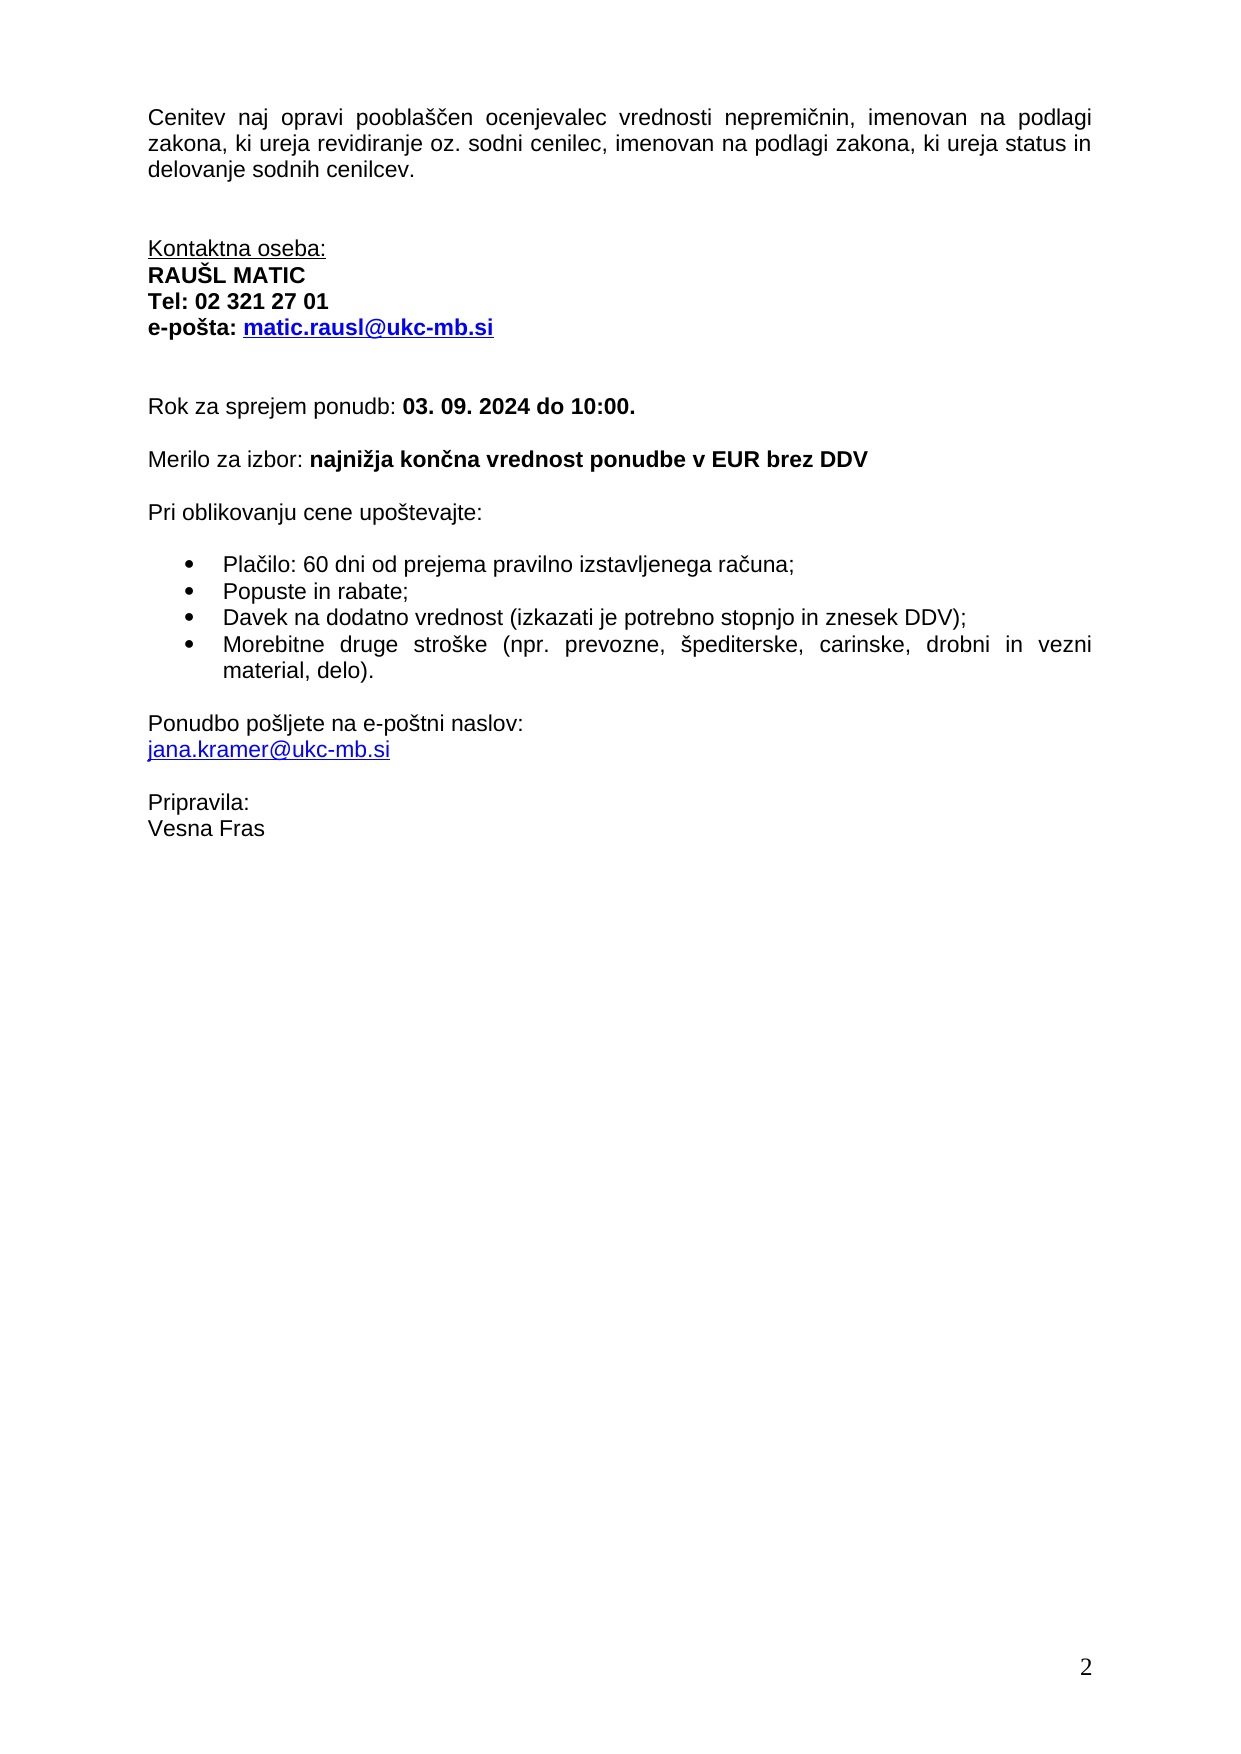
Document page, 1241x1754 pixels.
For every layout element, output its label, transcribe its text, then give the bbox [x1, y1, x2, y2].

text Kontaktna oseba: [148, 235, 1093, 262]
text e-pošta: matic.rausl@ukc-mb.si [148, 314, 1093, 341]
list Morebitne druge stroške (npr. prevozne, špediterske, carinske, drobni in vezni material, delo). [185, 631, 1093, 683]
text jana.kramer@ukc-mb.si [148, 736, 1093, 762]
list Popuste in rabate; [185, 578, 1093, 604]
text Pripravila: [148, 789, 1093, 815]
text Cenitev naj opravi pooblaščen ocenjevalec vrednosti nepremičnin, imenovan na podlagi zakona, ki ureja revidiranje oz. sodni cenilec, imenovan na podlagi zakona, ki ureja status in delovanje sodnih cenilcev. [148, 103, 1093, 182]
text Tel: 02 321 27 01 [148, 288, 1093, 314]
text Merilo za izbor: najnižja končna vrednost ponudbe v EUR brez DDV [148, 446, 1093, 472]
text Ponudbo pošljete na e-poštni naslov: [148, 709, 1093, 736]
text RAUŠL MATIC [148, 262, 1093, 288]
text Rok za sprejem ponudb: 03. 09. 2024 do 10:00. [148, 393, 1093, 420]
list Davek na dodatno vrednost (izkazati je potrebno stopnjo in znesek DDV); [185, 604, 1093, 631]
text Vesna Fras [148, 815, 1093, 841]
list Plačilo: 60 dni od prejema pravilno izstavljenega računa; [185, 551, 1093, 578]
text Pri oblikovanju cene upoštevajte: [148, 499, 1093, 525]
